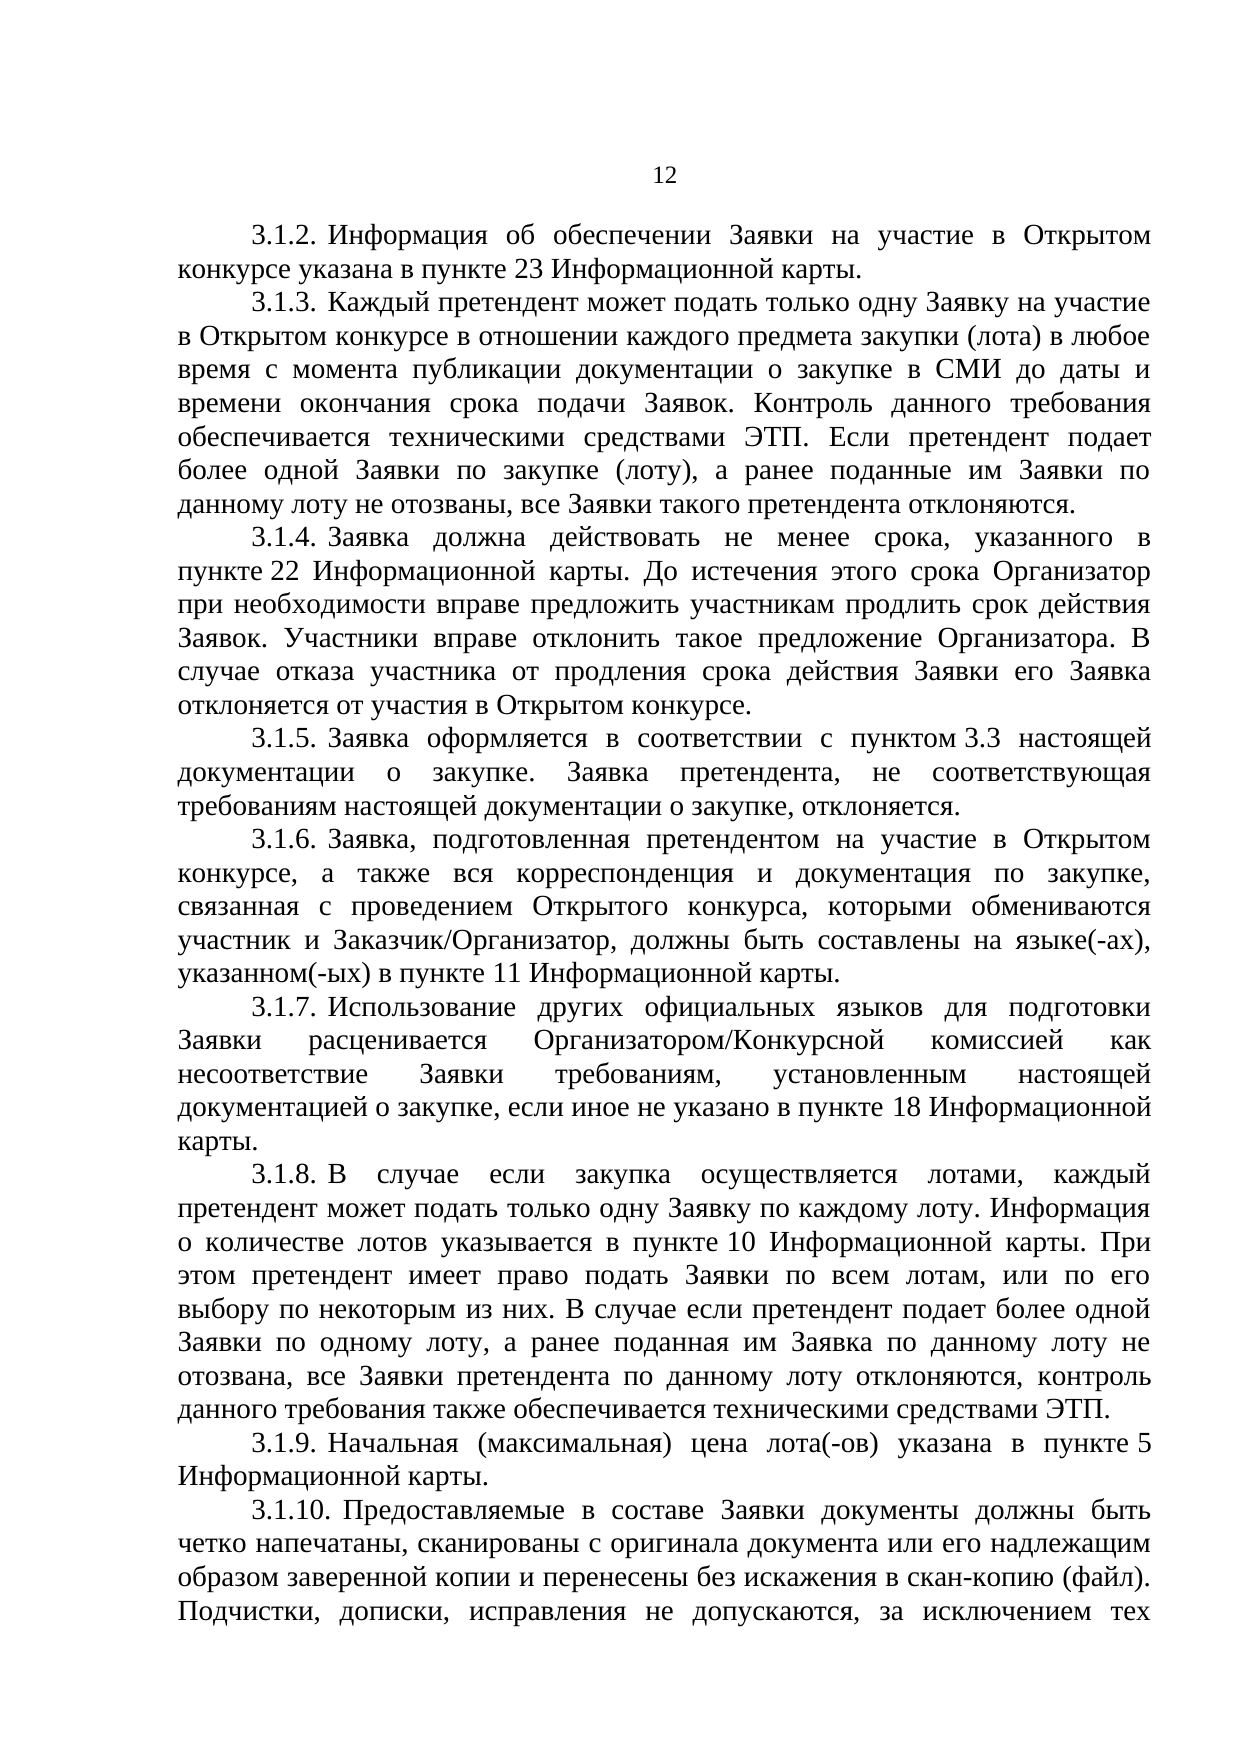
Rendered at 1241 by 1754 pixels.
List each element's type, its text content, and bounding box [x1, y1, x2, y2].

list Начальная (максимальная) цена лота(-ов) указана в пункте 5 Информационной карты. [177, 1425, 1152, 1492]
list В случае если закупка осуществляется лотами, каждый претендент может подать только одну Заявку по каждому лоту. Информация о количестве лотов указывается в пункте 10 Информационной карты. При этом претендент имеет право подать Заявки по всем лотам, или по его выбору по некоторым из них. В случае если претендент подает более одной Заявки по одному лоту, а ранее поданная им Заявка по данному лоту не отозвана, все Заявки претендента по данному лоту отклоняются, контроль данного требования также обеспечивается техническими средствами ЭТП. [177, 1157, 1152, 1425]
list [177, 1492, 1152, 1626]
list Заявка оформляется в соответствии с пунктом 3.3 настоящей документации о закупке. Заявка претендента, не соответствующая требованиям настоящей документации о закупке, отклоняется. [177, 721, 1152, 821]
list Заявка, подготовленная претендентом на участие в Открытом конкурсе, а также вся корреспонденция и документация по закупке, связанная с проведением Открытого конкурса, которыми обмениваются участник и Заказчик/Организатор, должны быть составлены на языке(-ах), указанном(-ых) в пункте 11 Информационной карты. [177, 821, 1152, 989]
list Каждый претендент может подать только одну Заявку на участие в Открытом конкурсе в отношении каждого предмета закупки (лота) в любое время с момента публикации документации о закупке в СМИ до даты и времени окончания срока подачи Заявок. Контроль данного требования обеспечивается техническими средствами ЭТП. Если претендент подает более одной Заявки по закупке (лоту), а ранее поданные им Заявки по данному лоту не отозваны, все Заявки такого претендента отклоняются. [177, 284, 1152, 519]
list Использование других официальных языков для подготовки Заявки расценивается Организатором/Конкурсной комиссией как несоответствие Заявки требованиям, установленным настоящей документацией о закупке, если иное не указано в пункте 18 Информационной карты. [177, 989, 1152, 1157]
list Информация об обеспечении Заявки на участие в Открытом конкурсе указана в пункте 23 Информационной карты. [177, 217, 1152, 284]
list Заявка должна действовать не менее срока, указанного в пункте 22 Информационной карты. До истечения этого срока Организатор при необходимости вправе предложить участникам продлить срок действия Заявок. Участники вправе отклонить такое предложение Организатора. В случае отказа участника от продления срока действия Заявки его Заявка отклоняется от участия в Открытом конкурсе. [177, 519, 1152, 721]
